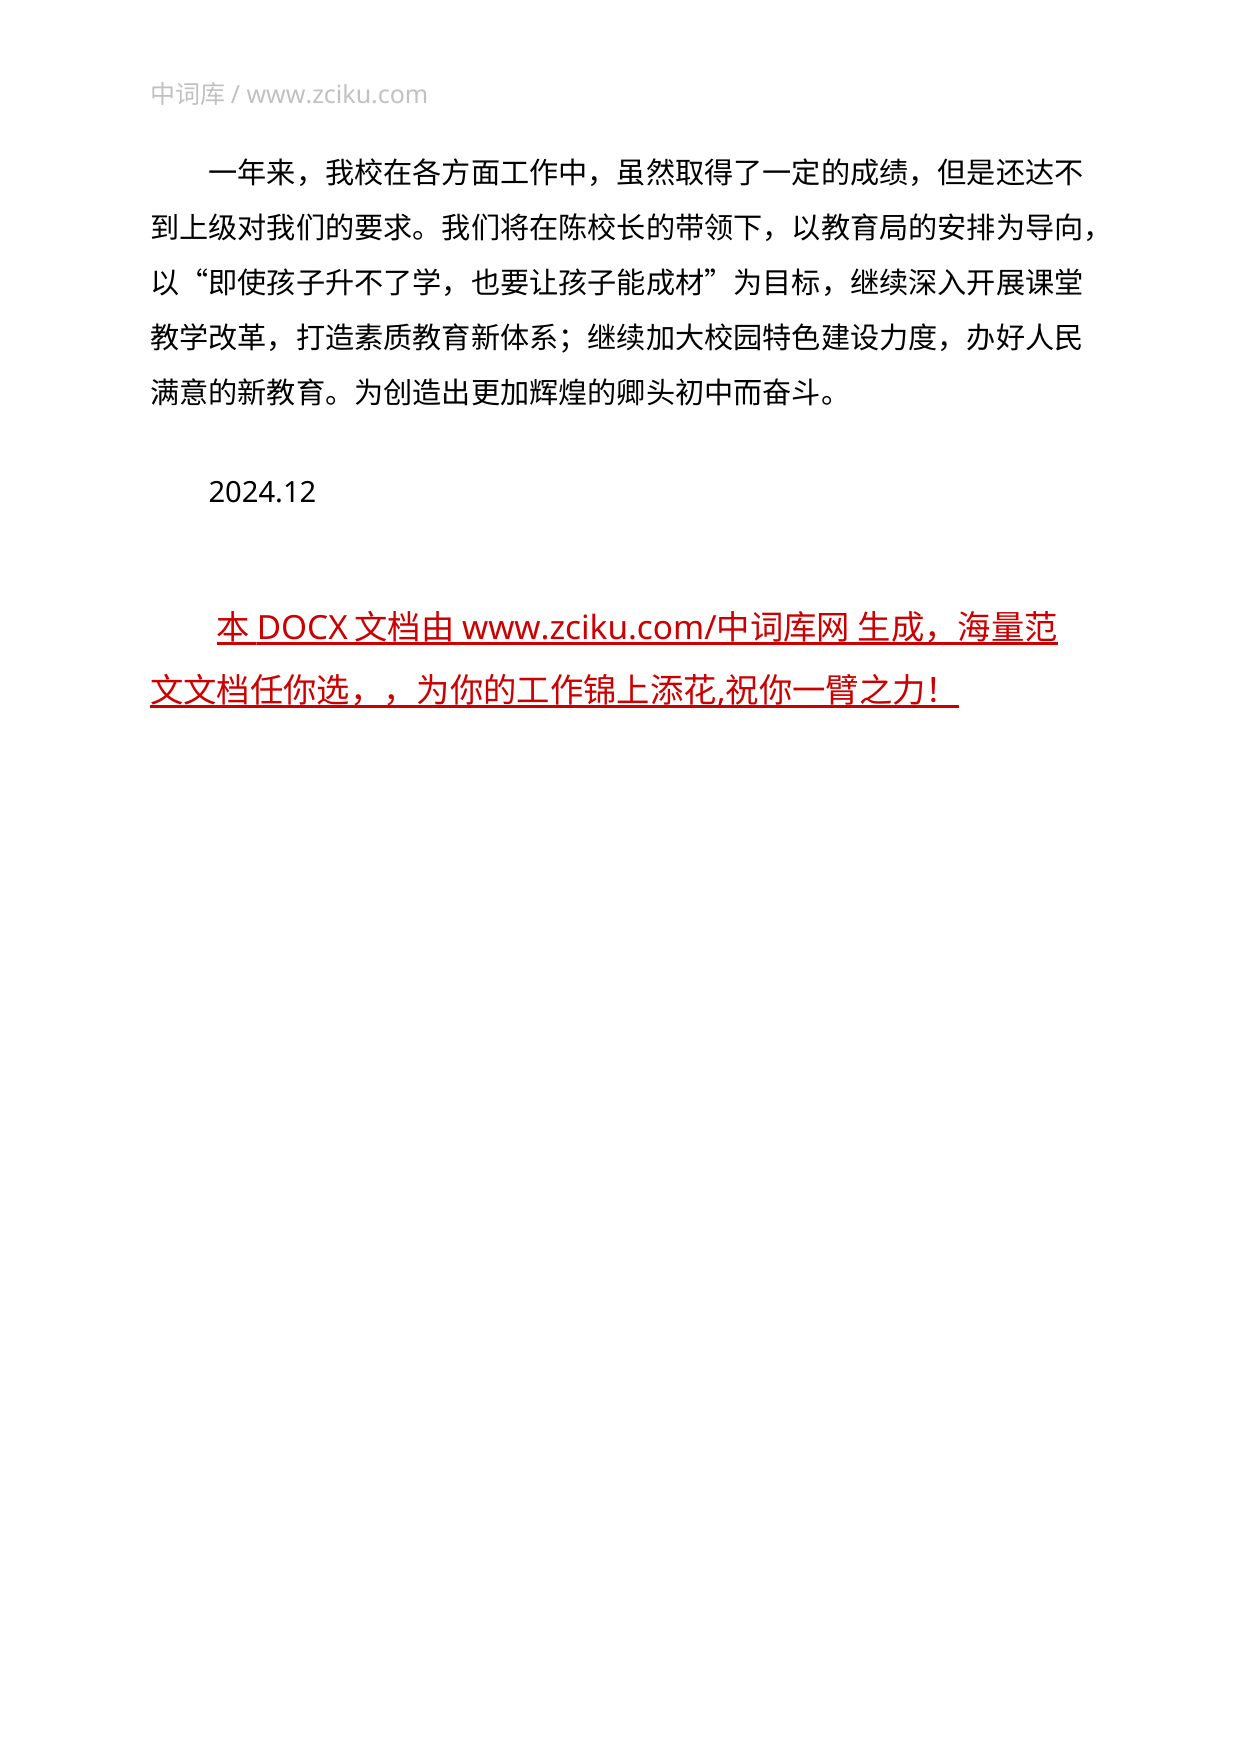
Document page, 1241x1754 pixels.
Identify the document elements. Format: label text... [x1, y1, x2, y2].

text 2024.12 [150, 471, 1090, 511]
text 本DOCX文档由 www.zciku.com/中词库网 生成，海量范文文档任你选，，为你的工作锦上添花,祝你一臂之力！ [150, 601, 1090, 712]
text 一年来，我校在各方面工作中，虽然取得了一定的成绩，但是还达不到上级对我们的要求。我们将在陈校长的带领下，以教育局的安排为导向，以“即使孩子升不了学，也要让孩子能成材”为目标，继续深入开展课堂教学改革，打造素质教育新体系；继续加大校园特色建设力度，办好人民满意的新教育。为创造出更加辉煌的卿头初中而奋斗。 [150, 150, 1090, 412]
